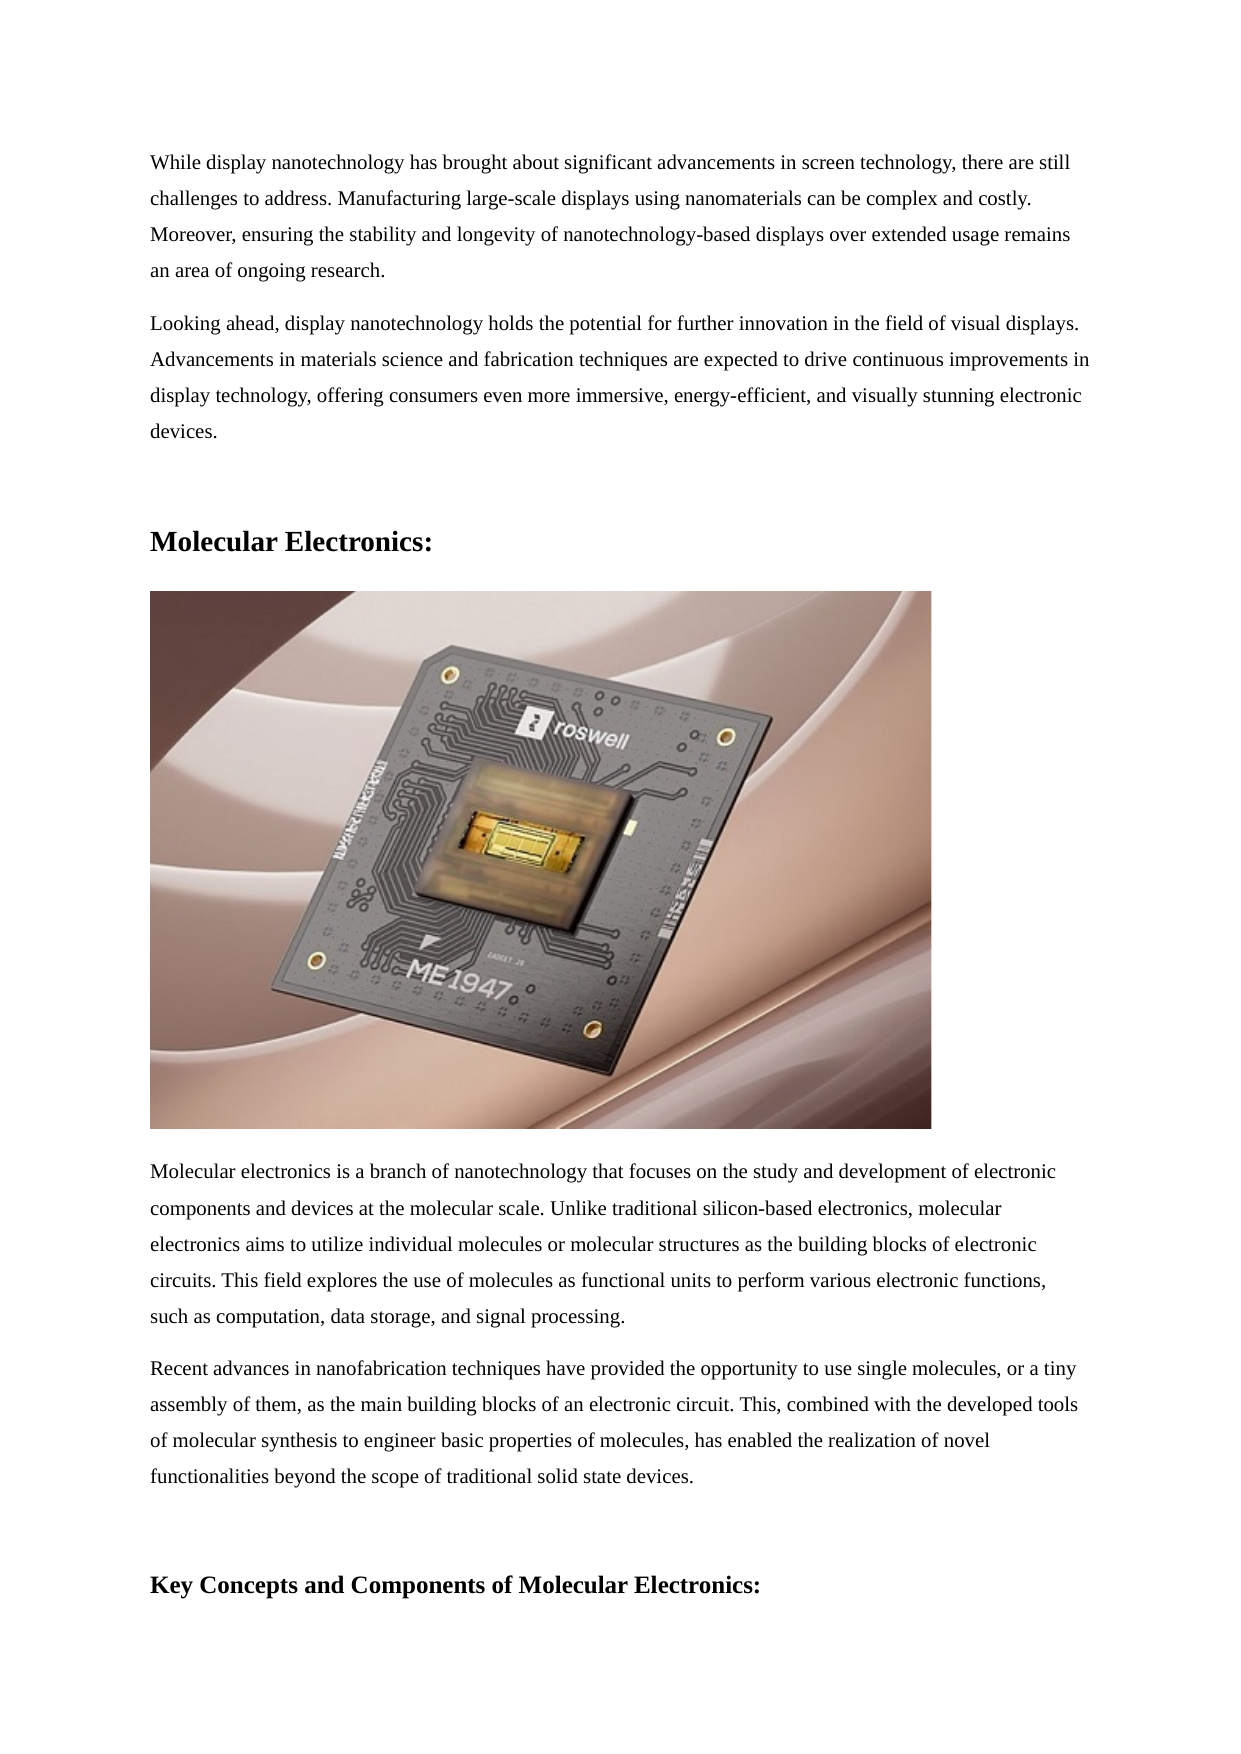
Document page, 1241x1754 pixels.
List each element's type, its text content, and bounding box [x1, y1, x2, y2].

text Molecular Electronics: [150, 524, 1090, 558]
picture [150, 591, 932, 1129]
text Recent advances in nanofabrication techniques have provided the opportunity to use single molecules, or a tiny assembly of them, as the main building blocks of an electronic circuit. This, combined with the developed tools of molecular synthesis to engineer basic properties of molecules, has enabled the realization of novel functionalities beyond the scope of traditional solid state devices. [150, 1356, 1090, 1488]
text Looking ahead, display nanotechnology holds the potential for further innovation in the field of visual displays. Advancements in materials science and fabrication techniques are expected to drive continuous improvements in display technology, offering consumers even more immersive, energy-efficient, and visually stunning electronic devices. [150, 311, 1090, 443]
text While display nanotechnology has brought about significant advancements in screen technology, there are still challenges to address. Manufacturing large-scale displays using nanomaterials can be complex and costly. Moreover, ensuring the stability and longevity of nanotechnology-based displays over extended usage remains an area of ongoing research. [150, 150, 1090, 282]
text Molecular electronics is a branch of nanotechnology that focuses on the study and development of electronic components and devices at the molecular scale. Unlike traditional silicon-based electronics, molecular electronics aims to utilize individual molecules or molecular structures as the building blocks of electronic circuits. This field explores the use of molecules as functional units to perform various electronic functions, such as computation, data storage, and signal processing. [150, 1159, 1090, 1328]
text Key Concepts and Components of Molecular Electronics: [150, 1570, 1090, 1599]
